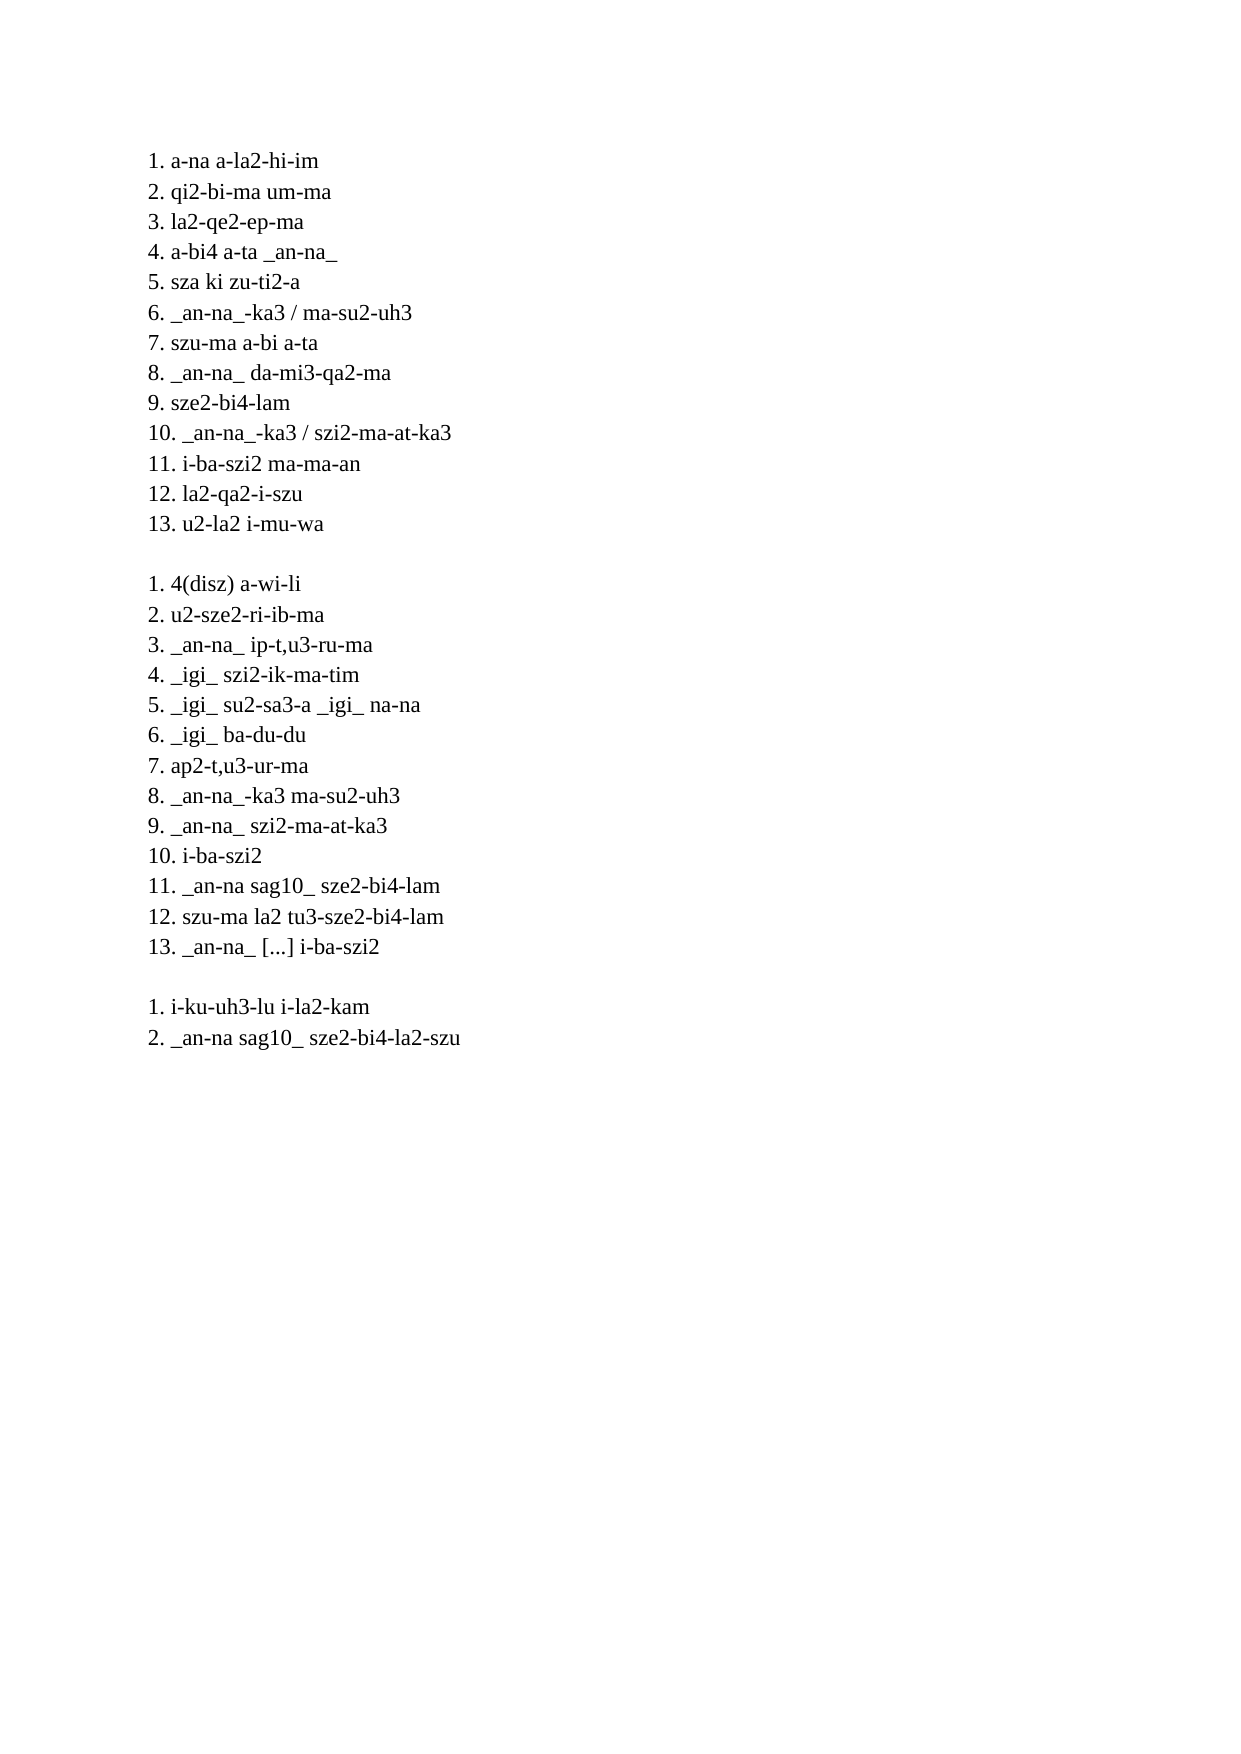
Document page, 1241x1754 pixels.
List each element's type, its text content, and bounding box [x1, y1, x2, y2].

text 11. _an-na sag10_ sze2-bi4-lam [148, 873, 1093, 899]
text 11. i-ba-szi2 ma-ma-an [148, 450, 1093, 476]
text 2. _an-na sag10_ sze2-bi4-la2-szu [148, 1024, 1093, 1050]
text 10. i-ba-szi2 [148, 842, 1093, 869]
text 5. sza ki zu-ti2-a [148, 268, 1093, 295]
text 7. szu-ma a-bi a-ta [148, 329, 1093, 355]
text 2. qi2-bi-ma um-ma [148, 178, 1093, 204]
text 3. _an-na_ ip-t,u3-ru-ma [148, 631, 1093, 657]
text 10. _an-na_-ka3 / szi2-ma-at-ka3 [148, 419, 1093, 446]
text 1. a-na a-la2-hi-im [148, 148, 1093, 174]
text 6. _igi_ ba-du-du [148, 722, 1093, 748]
text 4. _igi_ szi2-ik-ma-tim [148, 661, 1093, 687]
text 8. _an-na_-ka3 ma-su2-uh3 [148, 782, 1093, 808]
text 3. la2-qe2-ep-ma [148, 208, 1093, 234]
text 7. ap2-t,u3-ur-ma [148, 752, 1093, 778]
text 6. _an-na_-ka3 / ma-su2-uh3 [148, 299, 1093, 325]
text 12. szu-ma la2 tu3-sze2-bi4-lam [148, 903, 1093, 929]
text 1. i-ku-uh3-lu i-la2-kam [148, 993, 1093, 1020]
text 13. u2-la2 i-mu-wa [148, 510, 1093, 536]
text 1. 4(disz) a-wi-li [148, 571, 1093, 597]
text 5. _igi_ su2-sa3-a _igi_ na-na [148, 691, 1093, 718]
text 8. _an-na_ da-mi3-qa2-ma [148, 359, 1093, 385]
text 12. la2-qa2-i-szu [148, 480, 1093, 506]
text 9. sze2-bi4-lam [148, 389, 1093, 416]
text 4. a-bi4 a-ta _an-na_ [148, 238, 1093, 264]
text 9. _an-na_ szi2-ma-at-ka3 [148, 812, 1093, 838]
text 13. _an-na_ [...] i-ba-szi2 [148, 933, 1093, 959]
text 2. u2-sze2-ri-ib-ma [148, 601, 1093, 627]
